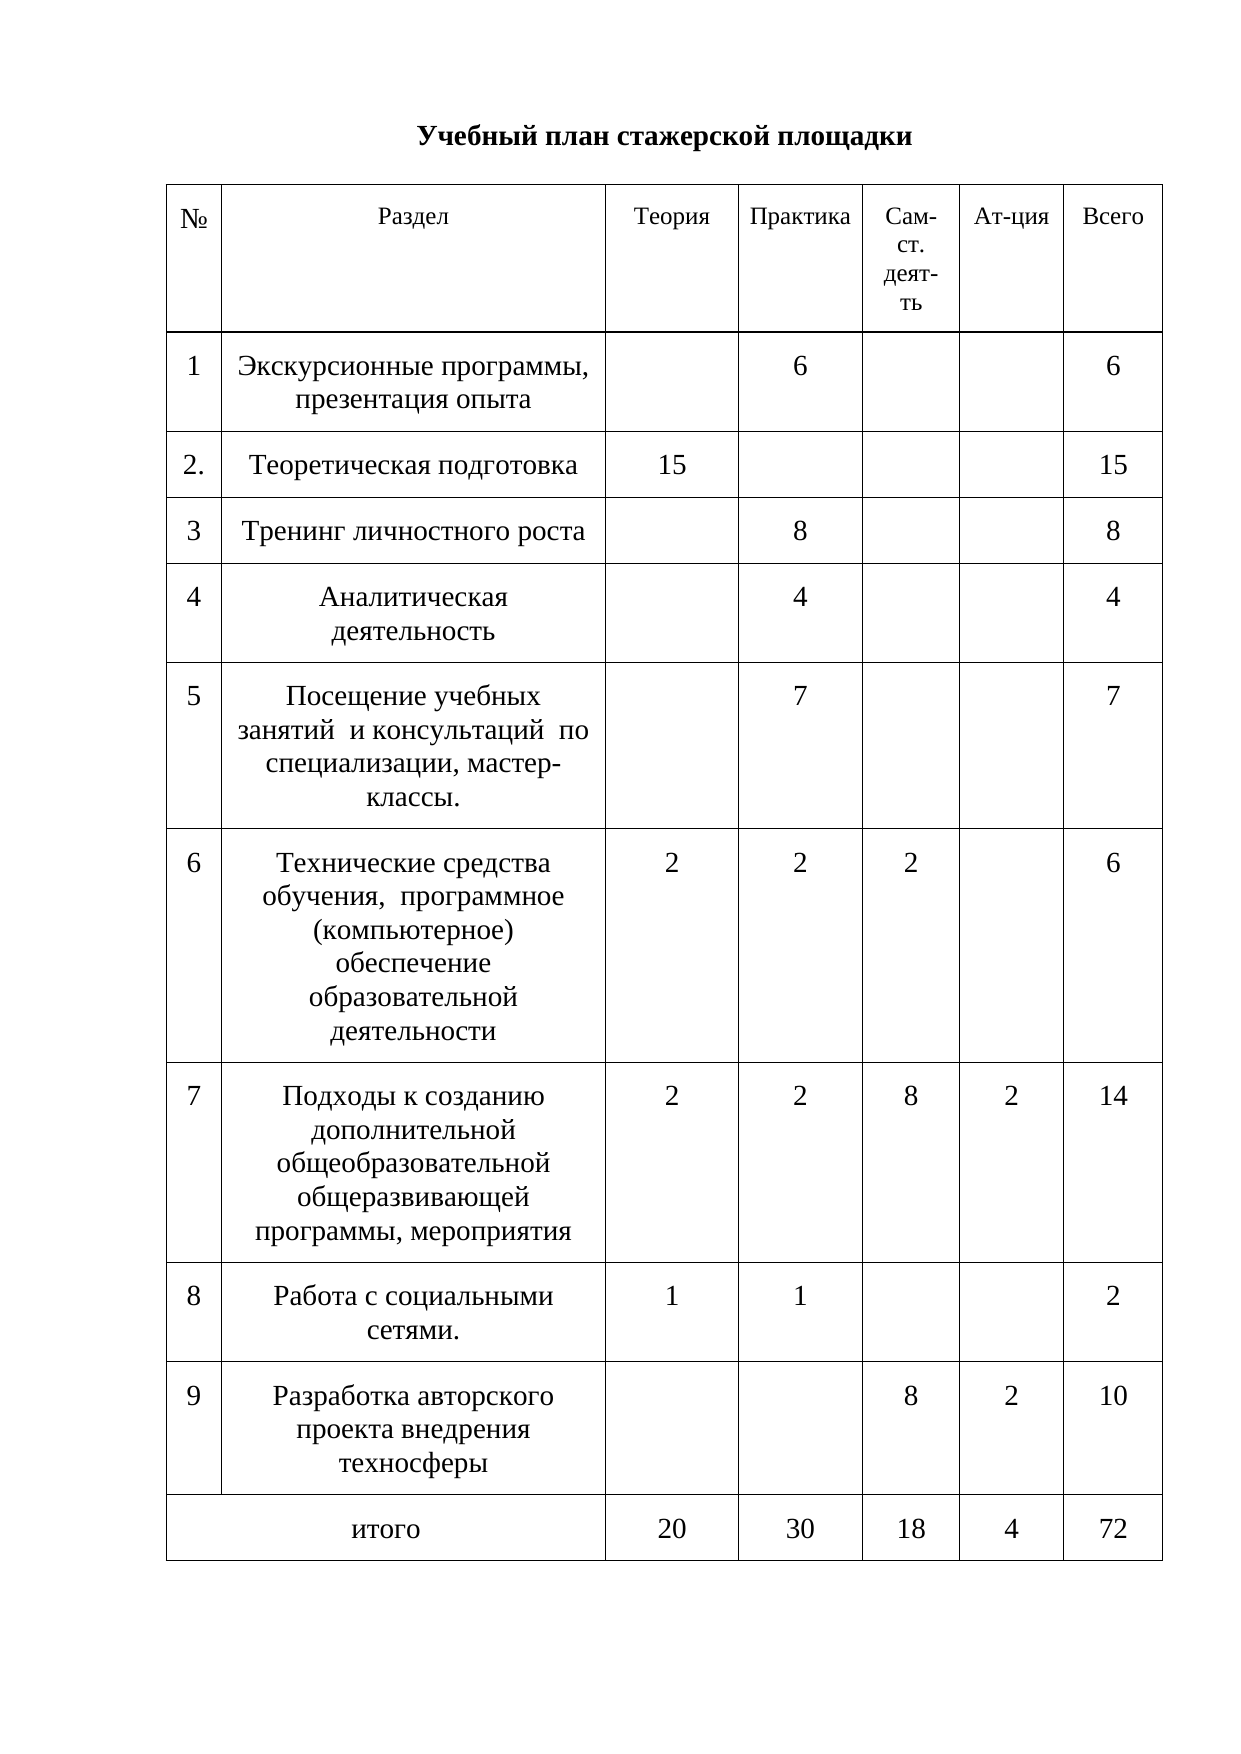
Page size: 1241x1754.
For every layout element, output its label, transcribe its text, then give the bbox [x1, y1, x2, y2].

table_cell 15 [606, 432, 738, 497]
table_header Практика [739, 185, 862, 331]
table_cell 4 [167, 564, 221, 662]
table_cell 9 [167, 1362, 221, 1494]
table_cell 8 [167, 1263, 221, 1361]
table_cell 20 [606, 1495, 738, 1560]
table_cell 5 [167, 663, 221, 828]
table_cell [960, 564, 1063, 662]
table_cell Разработка авторского проекта внедрения техносферы [222, 1362, 605, 1494]
table_header Всего [1064, 185, 1162, 331]
table_cell 1 [167, 333, 221, 431]
table_cell [960, 333, 1063, 431]
table_cell 18 [863, 1495, 959, 1560]
table_cell 2 [960, 1063, 1063, 1262]
table_cell Работа с социальными сетями. [222, 1263, 605, 1361]
table_cell [739, 1362, 862, 1494]
table_cell [863, 663, 959, 828]
table_cell [960, 663, 1063, 828]
table_cell 1 [739, 1263, 862, 1361]
table_cell 15 [1064, 432, 1162, 497]
table_cell 2 [606, 829, 738, 1062]
table_cell [863, 333, 959, 431]
table_cell 2 [739, 1063, 862, 1262]
table_cell [960, 1263, 1063, 1361]
table_cell 2 [960, 1362, 1063, 1494]
table_cell Тренинг личностного роста [222, 498, 605, 562]
table_cell 14 [1064, 1063, 1162, 1262]
table_cell 6 [167, 829, 221, 1062]
table_cell [863, 1263, 959, 1361]
table_cell 2 [739, 829, 862, 1062]
table_header Раздел [222, 185, 605, 331]
table_cell 1 [606, 1263, 738, 1361]
table_cell [863, 498, 959, 562]
table_cell 2. [167, 432, 221, 497]
table_cell Теоретическая подготовка [222, 432, 605, 497]
table_cell 7 [739, 663, 862, 828]
table_cell итого [167, 1495, 605, 1560]
table_cell [606, 498, 738, 562]
text Учебный план стажерской площадки [177, 118, 1152, 152]
table_cell 8 [1064, 498, 1162, 562]
table_cell [606, 564, 738, 662]
table_cell 6 [1064, 333, 1162, 431]
table_cell Технические средства обучения, программное (компьютерное) обеспечение образовательной деятельности [222, 829, 605, 1062]
table_cell 8 [863, 1362, 959, 1494]
table_header Сам-ст. деят-ть [863, 185, 959, 331]
table_cell 4 [739, 564, 862, 662]
table_cell 10 [1064, 1362, 1162, 1494]
table_cell 7 [1064, 663, 1162, 828]
table_cell 6 [1064, 829, 1162, 1062]
table_cell Аналитическая деятельность [222, 564, 605, 662]
table_cell [960, 829, 1063, 1062]
table_cell 7 [167, 1063, 221, 1262]
table_cell 72 [1064, 1495, 1162, 1560]
table_cell 6 [739, 333, 862, 431]
table_cell 4 [960, 1495, 1063, 1560]
table_cell [960, 432, 1063, 497]
table_cell 3 [167, 498, 221, 562]
table_cell 30 [739, 1495, 862, 1560]
table_cell 8 [863, 1063, 959, 1262]
table_cell 8 [739, 498, 862, 562]
table_cell 2 [1064, 1263, 1162, 1361]
table_cell [606, 663, 738, 828]
table_header Ат-ция [960, 185, 1063, 331]
table_cell 4 [1064, 564, 1162, 662]
table_cell Посещение учебных занятий и консультаций по специализации, мастер-классы. [222, 663, 605, 828]
table_cell Подходы к созданию дополнительной общеобразовательной общеразвивающей программы, мероприятия [222, 1063, 605, 1262]
table_cell [863, 564, 959, 662]
table_cell [960, 498, 1063, 562]
table_cell [739, 432, 862, 497]
table_header № [167, 185, 221, 331]
table_header Теория [606, 185, 738, 331]
table_cell 2 [606, 1063, 738, 1262]
table_cell [606, 1362, 738, 1494]
table_cell Экскурсионные программы, презентация опыта [222, 333, 605, 431]
table_cell 2 [863, 829, 959, 1062]
table_cell [606, 333, 738, 431]
table_cell [863, 432, 959, 497]
